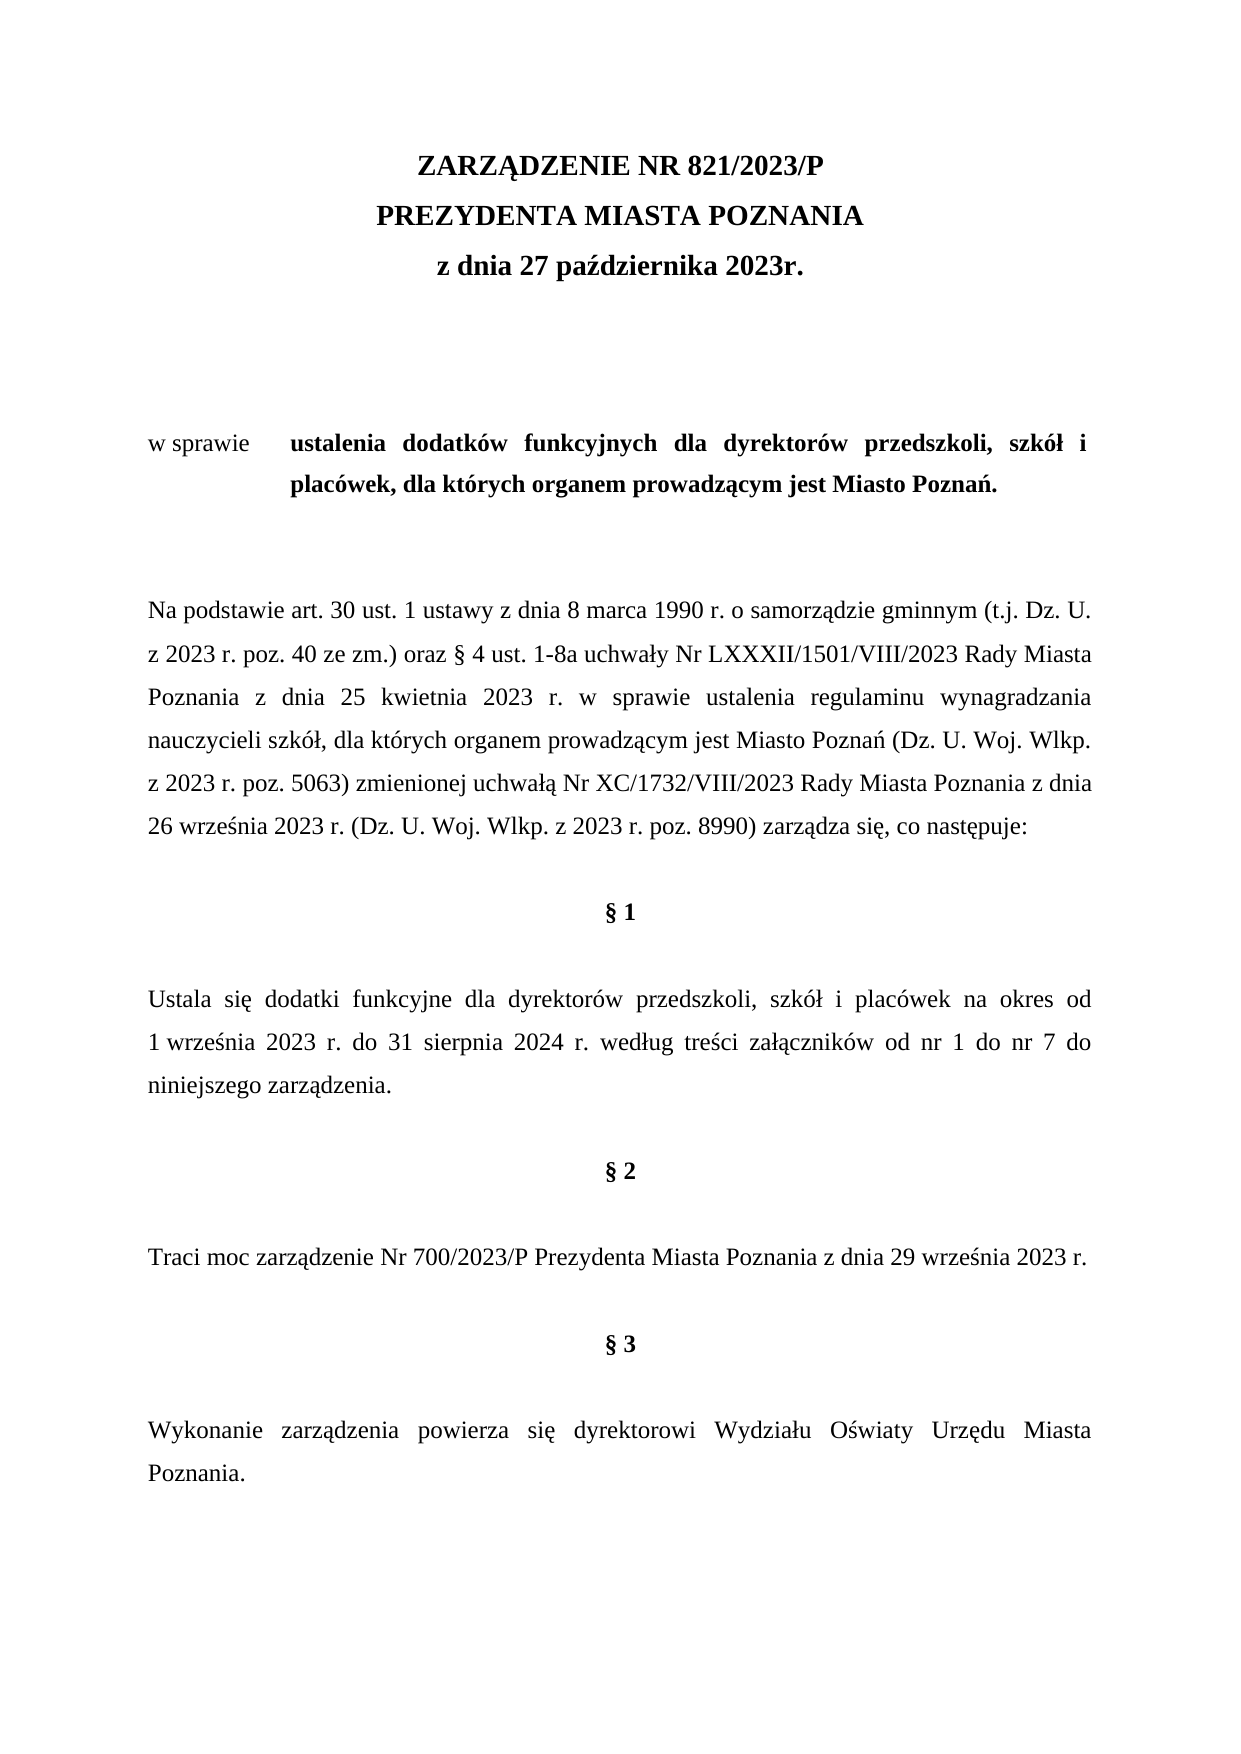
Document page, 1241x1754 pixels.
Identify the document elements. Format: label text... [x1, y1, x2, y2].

subtitle PREZYDENTA MIASTA POZNANIA [148, 198, 1093, 231]
text § 3 [148, 1329, 1093, 1357]
text Na podstawie art. 30 ust. 1 ustawy z dnia 8 marca 1990 r. o samorządzie gminnym (t.j. Dz. U. z 2023 r. poz. 40 ze zm.) oraz § 4 ust. 1-8a uchwały Nr LXXXII/1501/VIII/2023 Rady Miasta Poznania z dnia 25 kwietnia 2023 r. w sprawie ustalenia regulaminu wynagradzania nauczycieli szkół, dla których organem prowadzącym jest Miasto Poznań (Dz. U. Woj. Wlkp. z 2023 r. poz. 5063) zmienionej uchwałą Nr XC/1732/VIII/2023 Rady Miasta Poznania z dnia 26 września 2023 r. (Dz. U. Woj. Wlkp. z 2023 r. poz. 8990) zarządza się, co następuje: [148, 596, 1093, 840]
text § 2 [148, 1156, 1093, 1185]
text Traci moc zarządzenie Nr 700/2023/P Prezydenta Miasta Poznania z dnia 29 września 2023 r. [148, 1242, 1093, 1271]
table_header w sprawie [136, 428, 279, 509]
text Ustala się dodatki funkcyjne dla dyrektorów przedszkoli, szkół i placówek na okres od 1 września 2023 r. do 31 sierpnia 2024 r. według treści załączników od nr 1 do nr 7 do niniejszego zarządzenia. [148, 984, 1093, 1099]
table_header ustalenia dodatków funkcyjnych dla dyrektorów przedszkoli, szkół i placówek, dla których organem prowadzącym jest Miasto Poznań. [279, 428, 1104, 509]
text § 1 [148, 897, 1093, 926]
subtitle ZARZĄDZENIE NR [148, 148, 1093, 181]
text z dnia 27 października 2023r. [148, 248, 1093, 282]
text Wykonanie zarządzenia powierza się dyrektorowi Wydziału Oświaty Urzędu Miasta Poznania. [148, 1415, 1093, 1487]
